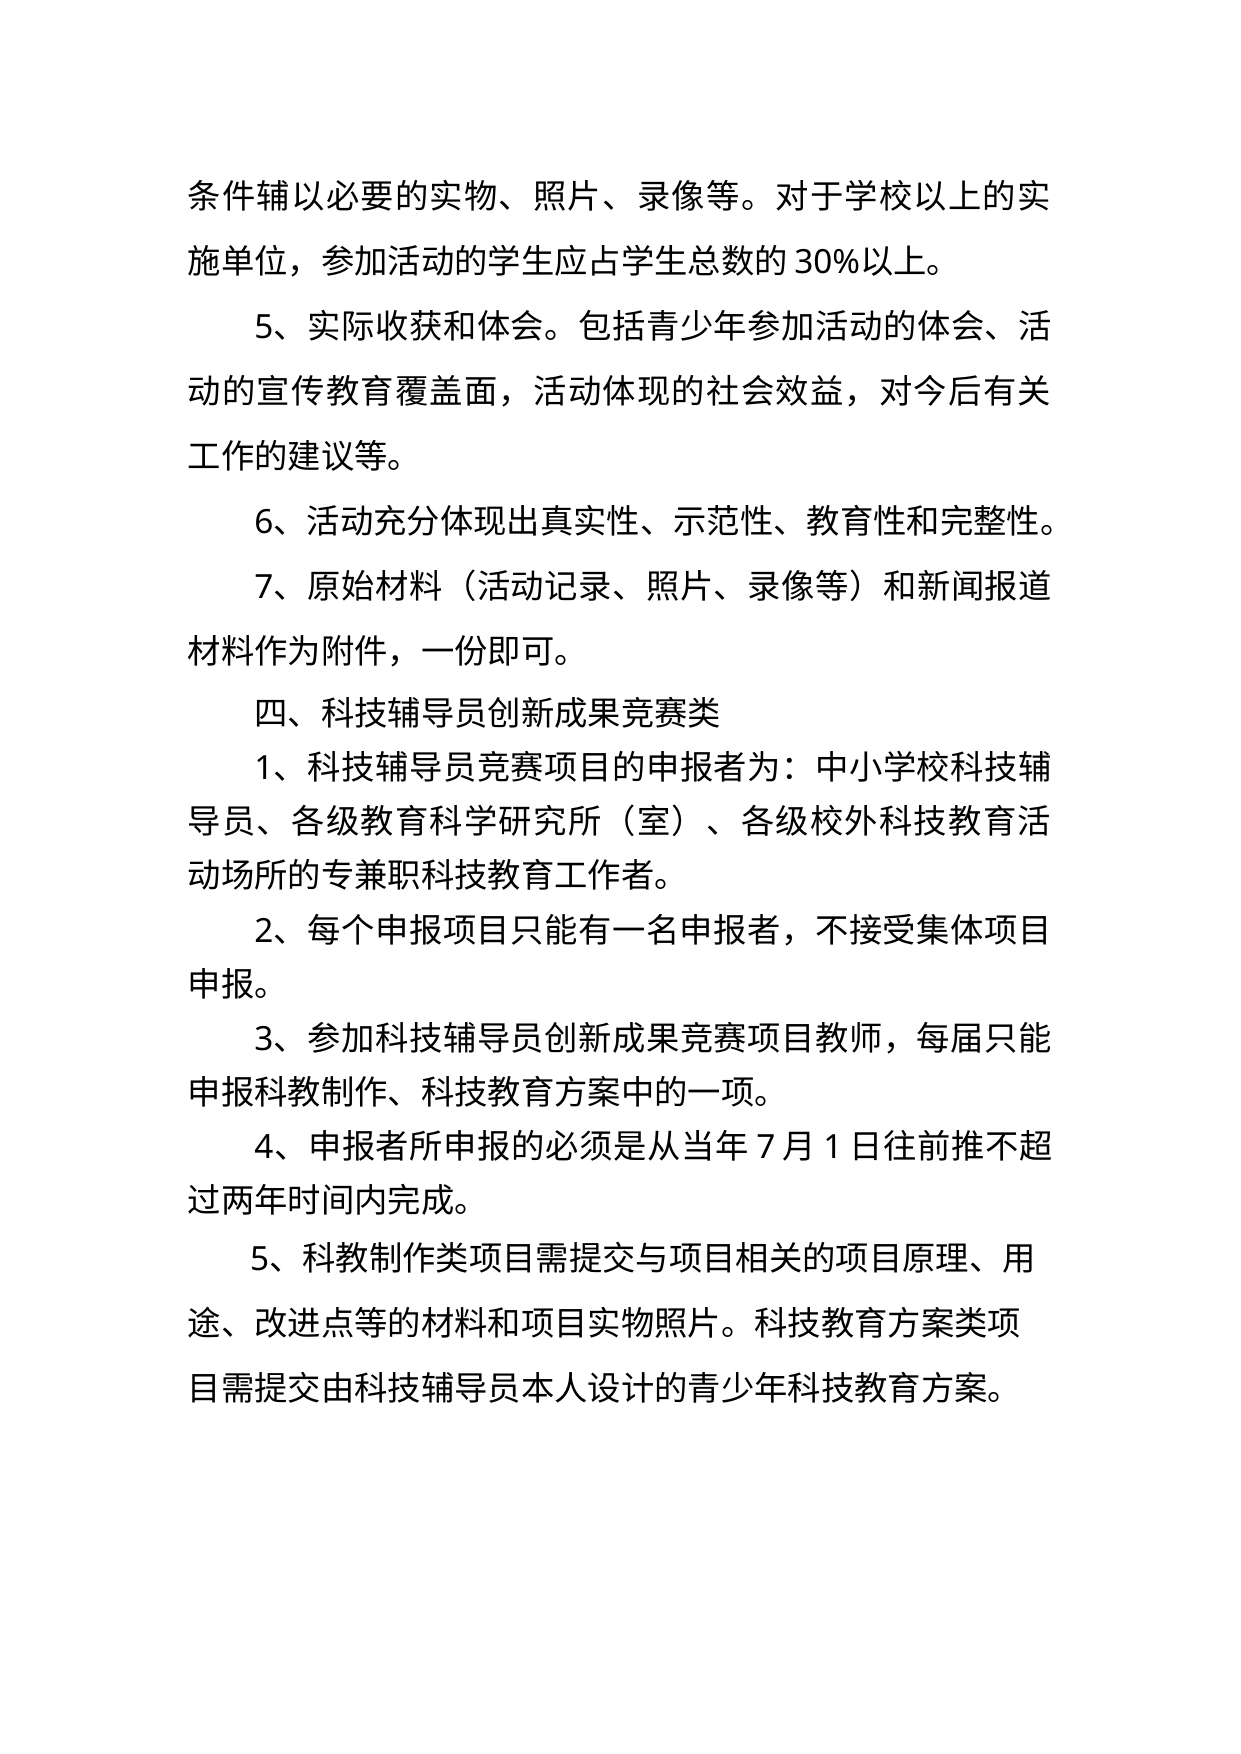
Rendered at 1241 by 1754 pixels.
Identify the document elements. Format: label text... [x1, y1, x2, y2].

text 四、科技辅导员创新成果竞赛类 [187, 682, 1053, 736]
text 7、原始材料（活动记录、照片、录像等）和新闻报道材料作为附件，一份即可。 [187, 552, 1053, 682]
text 2、每个申报项目只能有一名申报者，不接受集体项目申报。 [187, 899, 1053, 1007]
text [187, 162, 1053, 292]
text 1、科技辅导员竞赛项目的申报者为：中小学校科技辅导员、各级教育科学研究所（室）、各级校外科技教育活动场所的专兼职科技教育工作者。 [187, 736, 1053, 899]
text 5、实际收获和体会。包括青少年参加活动的体会、活动的宣传教育覆盖面，活动体现的社会效益，对今后有关工作的建议等。 [187, 292, 1053, 487]
text 4、申报者所申报的必须是从当年7月1日往前推不超过两年时间内完成。 [187, 1115, 1053, 1224]
text 6、活动充分体现出真实性、示范性、教育性和完整性。 [187, 487, 1053, 552]
text 5、科教制作类项目需提交与项目相关的项目原理、用途、改进点等的材料和项目实物照片。科技教育方案类项目需提交由科技辅导员本人设计的青少年科技教育方案。 [187, 1224, 1053, 1419]
text 3、参加科技辅导员创新成果竞赛项目教师，每届只能申报科教制作、科技教育方案中的一项。 [187, 1007, 1053, 1115]
